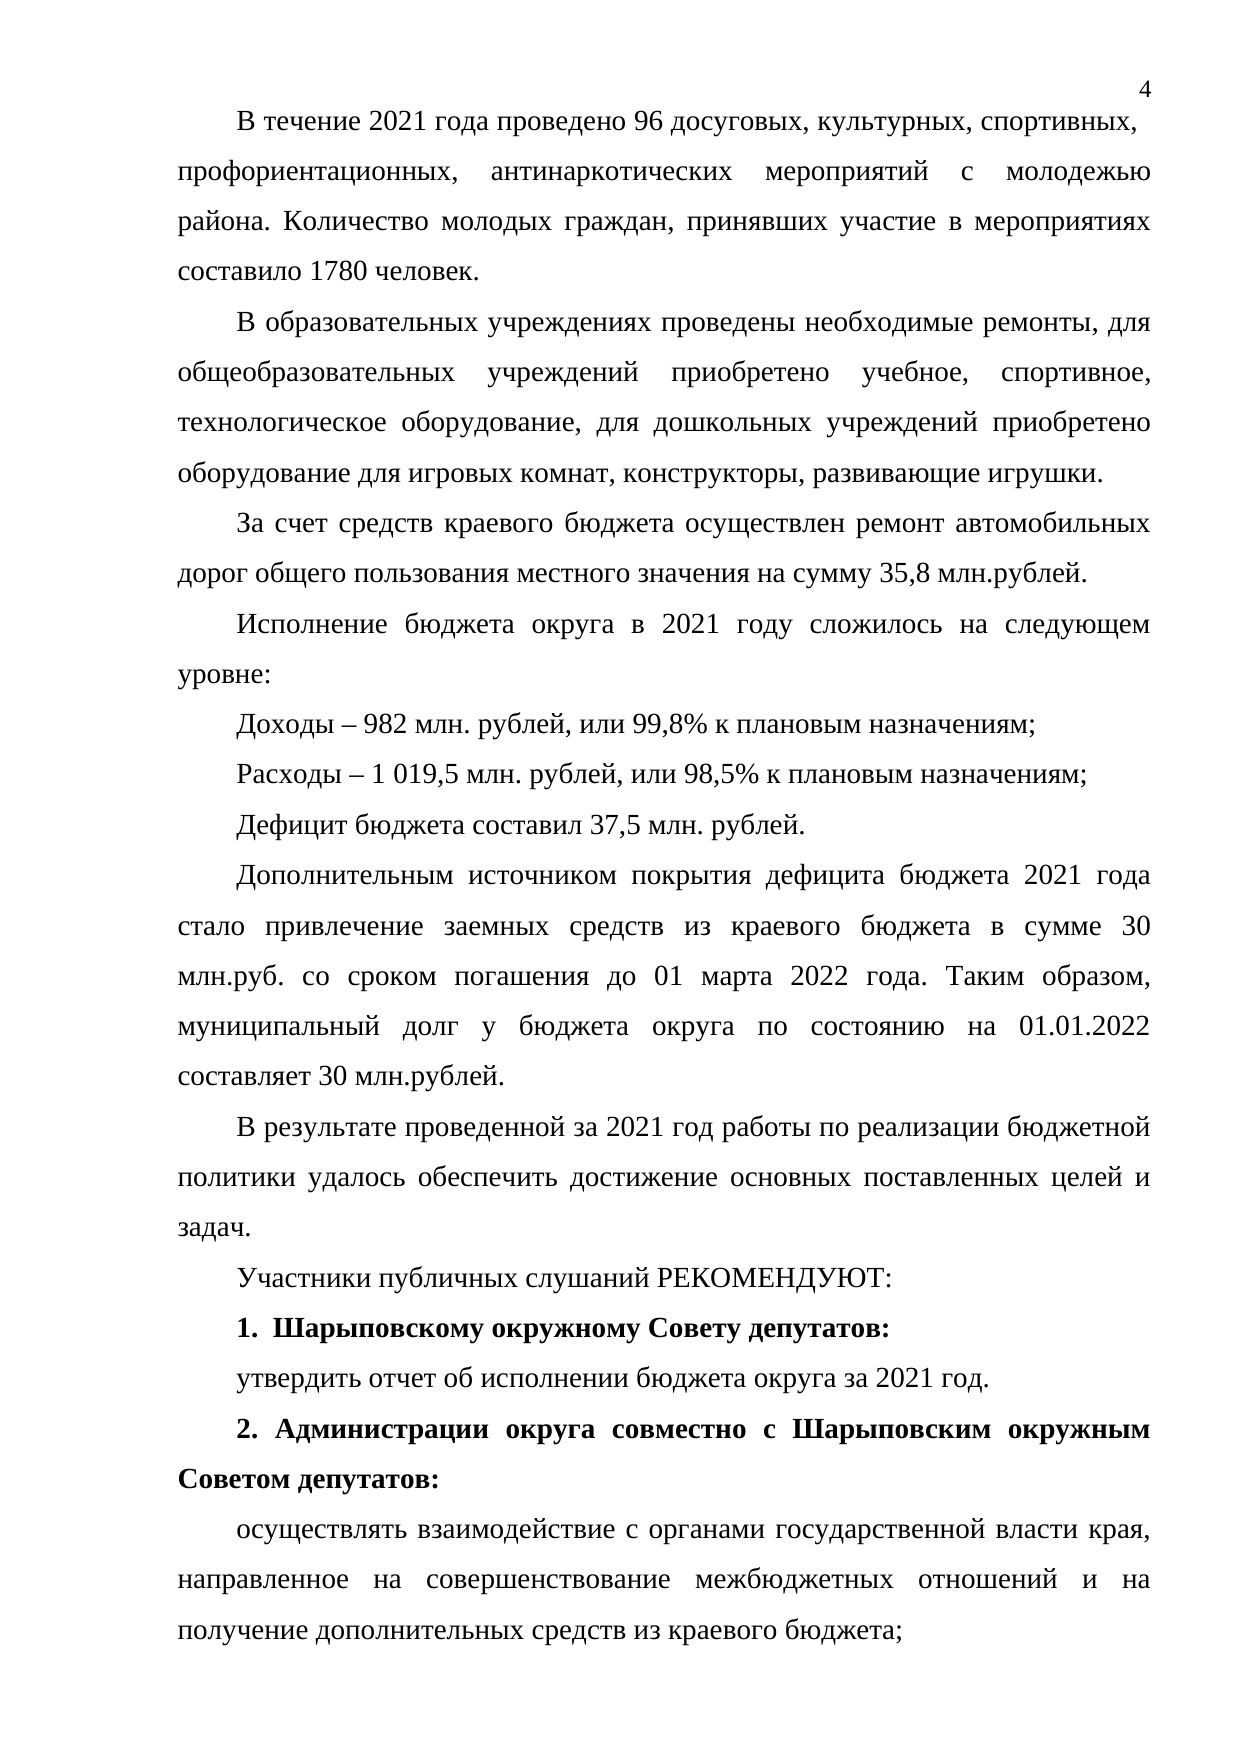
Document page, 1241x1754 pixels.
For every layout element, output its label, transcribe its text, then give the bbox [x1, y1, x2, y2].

text В результате проведенной за 2021 год работы по реализации бюджетной политики удалось обеспечить достижение основных поставленных целей и задач. [177, 1109, 1152, 1243]
text 2. Администрации округа совместно с Шарыповским окружным Советом депутатов: [177, 1411, 1152, 1494]
text Исполнение бюджета округа в 2021 году сложилось на следующем уровне: [177, 606, 1152, 689]
text Дополнительным источником покрытия дефицита бюджета 2021 года стало привлечение заемных средств из краевого бюджета в сумме 30 млн.руб. со сроком погашения до 01 марта 2022 года. Таким образом, муниципальный долг у бюджета округа по состоянию на 01.01.2022 составляет 30 млн.рублей. [177, 857, 1152, 1092]
text Участники публичных слушаний РЕКОМЕНДУЮТ: [177, 1260, 1152, 1293]
text Расходы – 1 019,5 млн. рублей, или 98,5% к плановым назначениям; [177, 757, 1152, 790]
text 1. Шарыповскому окружному Совету депутатов: [177, 1310, 1152, 1344]
text В образовательных учреждениях проведены необходимые ремонты, для общеобразовательных учреждений приобретено учебное, спортивное, технологическое оборудование, для дошкольных учреждений приобретено оборудование для игровых комнат, конструкторы, развивающие игрушки. [177, 304, 1152, 488]
text утвердить отчет об исполнении бюджета округа за 2021 год. [177, 1360, 1152, 1394]
text В течение 2021 года проведено 96 досуговых, культурных, спортивных, профориентационных, антинаркотических мероприятий с молодежью района. Количество молодых граждан, принявших участие в мероприятиях составило 1780 человек. [177, 103, 1152, 287]
text осуществлять взаимодействие с органами государственной власти края, направленное на совершенствование межбюджетных отношений и на получение дополнительных средств из краевого бюджета; [177, 1511, 1152, 1646]
text Доходы – 982 млн. рублей, или 99,8% к плановым назначениям; [177, 706, 1152, 740]
text За счет средств краевого бюджета осуществлен ремонт автомобильных дорог общего пользования местного значения на сумму 35,8 млн.рублей. [177, 505, 1152, 589]
text Дефицит бюджета составил 37,5 млн. рублей. [177, 807, 1152, 841]
